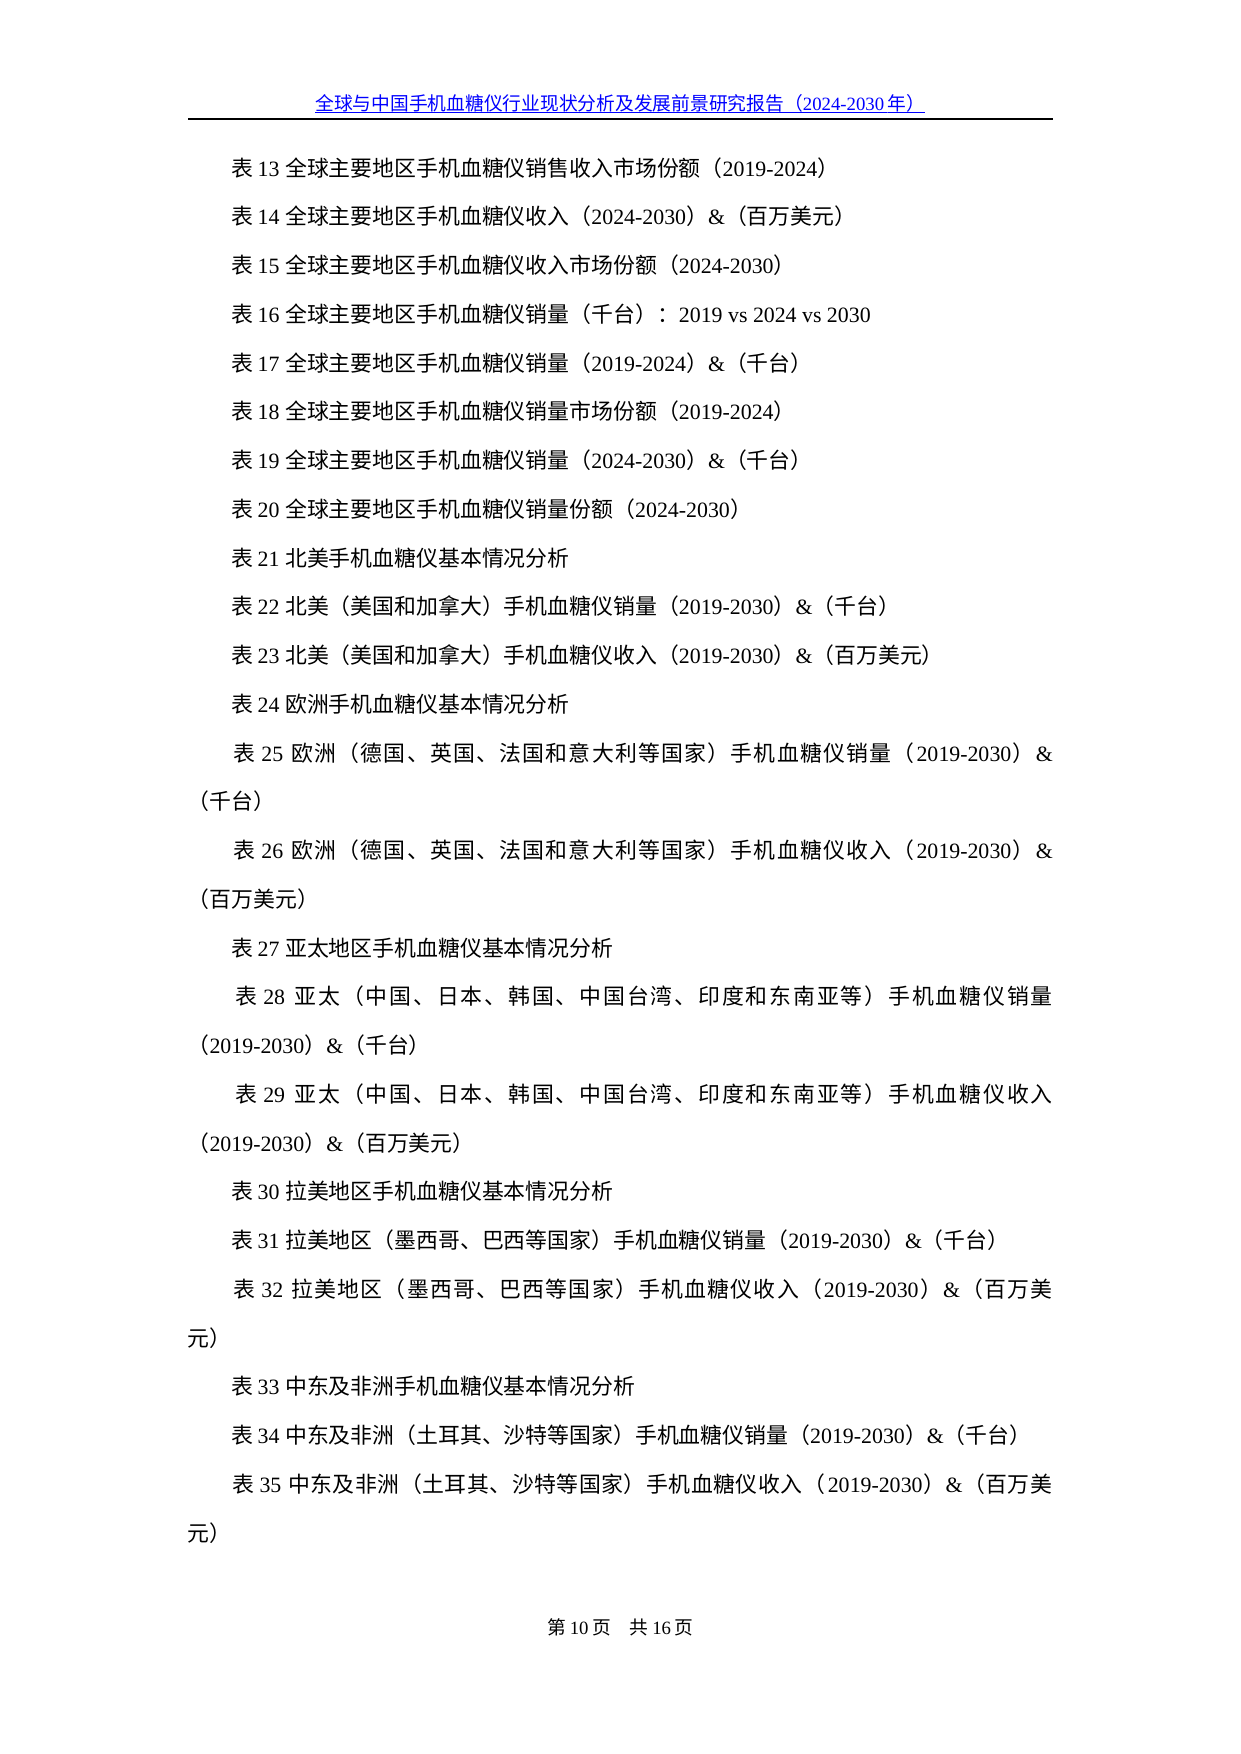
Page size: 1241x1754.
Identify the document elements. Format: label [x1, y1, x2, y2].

text [187, 150, 1053, 1548]
